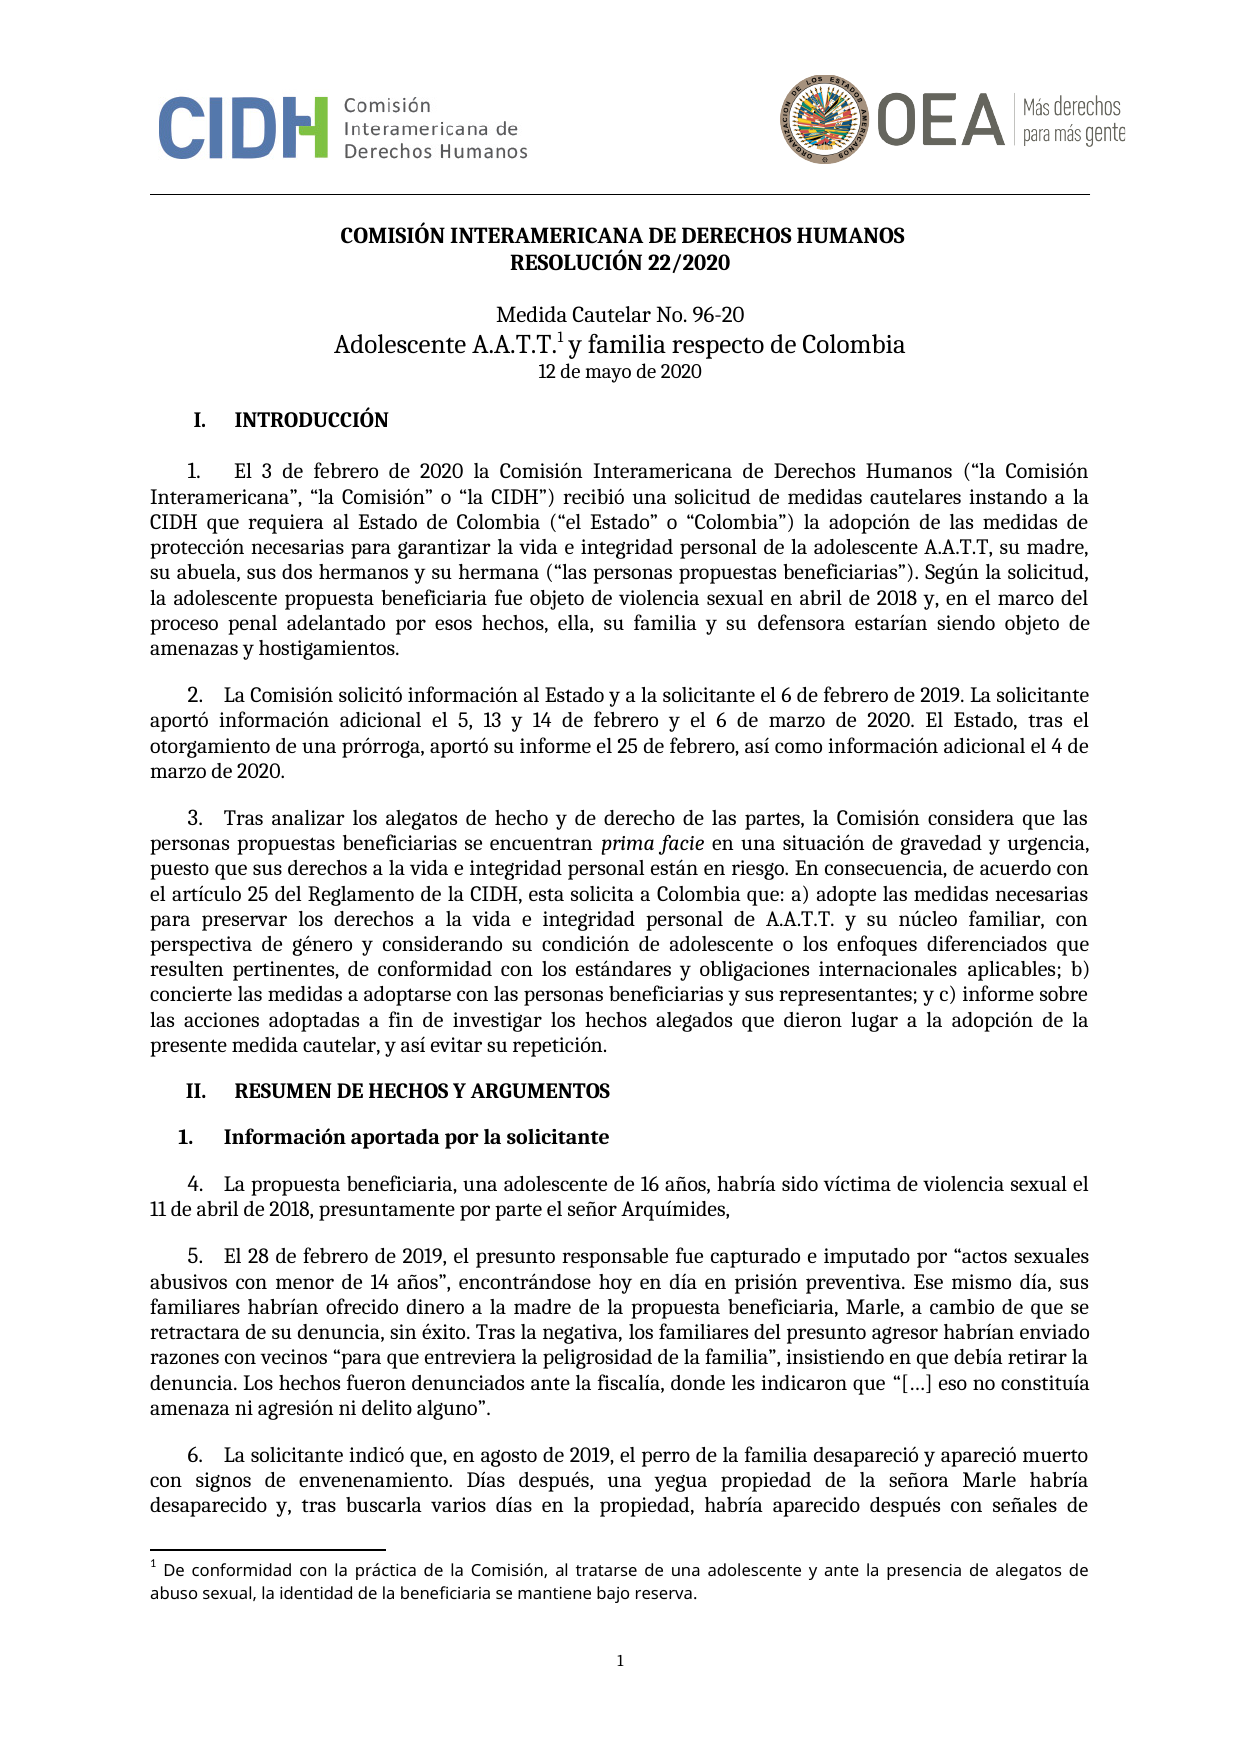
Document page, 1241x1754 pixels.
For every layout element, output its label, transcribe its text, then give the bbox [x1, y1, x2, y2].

text 12 de mayo de 2020 [150, 360, 1090, 384]
list La Comisión solicitó información al Estado y a la solicitante el 6 de febrero de 2019. La solicitante aportó información adicional el 5, 13 y 14 de febrero y el 6 de marzo de 2020. El Estado, tras el otorgamiento de una prórroga, aportó su informe el 25 de febrero, así como información adicional el 4 de marzo de 2020. [150, 682, 1090, 784]
list Información aportada por la solicitante [178, 1125, 1090, 1150]
list INTRODUCCIÓN [206, 408, 1090, 433]
list El 3 de febrero de 2020 la Comisión Interamericana de Derechos Humanos (“la Comisión Interamericana”, “la Comisión” o “la CIDH”) recibió una solicitud de medidas cautelares instando a la CIDH que requiera al Estado de Colombia (“el Estado” o “Colombia”) la adopción de las medidas de protección necesarias para garantizar la vida e integridad personal de la adolescente A.A.T.T, su madre, su abuela, sus dos hermanos y su hermana (“las personas propuestas beneficiarias”). Según la solicitud, la adolescente propuesta beneficiaria fue objeto de violencia sexual en abril de 2018 y, en el marco del proceso penal adelantado por esos hechos, ella, su familia y su defensora estarían siendo objeto de amenazas y hostigamientos. [150, 458, 1090, 661]
text RESOLUCIÓN 22/2020 [150, 249, 1090, 276]
text COMISIÓN INTERAMERICANA DE DERECHOS HUMANOS [150, 223, 1090, 249]
list Tras analizar los alegatos de hecho y de derecho de las partes, la Comisión considera que las personas propuestas beneficiarias se encuentran prima facie en una situación de gravedad y urgencia, puesto que sus derechos a la vida e integridad personal están en riesgo. En consecuencia, de acuerdo con el artículo 25 del Reglamento de la CIDH, esta solicita a Colombia que: a) adopte las medidas necesarias para preservar los derechos a la vida e integridad personal de A.A.T.T. y su núcleo familiar, con perspectiva de género y considerando su condición de adolescente o los enfoques diferenciados que resulten pertinentes, de conformidad con los estándares y obligaciones internacionales aplicables; b) concierte las medidas a adoptarse con las personas beneficiarias y sus representantes; y c) informe sobre las acciones adoptadas a fin de investigar los hechos alegados que dieron lugar a la adopción de la presente medida cautelar, y así evitar su repetición. [150, 804, 1090, 1058]
picture [780, 75, 1125, 164]
text Adolescente A.A.T.T. y familia respecto de Colombia [150, 329, 1090, 360]
text Medida Cautelar No. 96-20 [150, 302, 1090, 329]
list RESUMEN DE HECHOS Y ARGUMENTOS [206, 1079, 1090, 1104]
picture [150, 89, 537, 164]
list El 28 de febrero de 2019, el presunto responsable fue capturado e imputado por “actos sexuales abusivos con menor de 14 años”, encontrándose hoy en día en prisión preventiva. Ese mismo día, sus familiares habrían ofrecido dinero a la madre de la propuesta beneficiaria, Marle, a cambio de que se retractara de su denuncia, sin éxito. Tras la negativa, los familiares del presunto agresor habrían enviado razones con vecinos “para que entreviera la peligrosidad de la familia”, insistiendo en que debía retirar la denuncia. Los hechos fueron denunciados ante la fiscalía, donde les indicaron que “[…] eso no constituía amenaza ni agresión ni delito alguno”. [150, 1243, 1090, 1421]
list La propuesta beneficiaria, una adolescente de 16 años, habría sido víctima de violencia sexual el 11 de abril de 2018, presuntamente por parte el señor Arquímides, [150, 1171, 1090, 1222]
